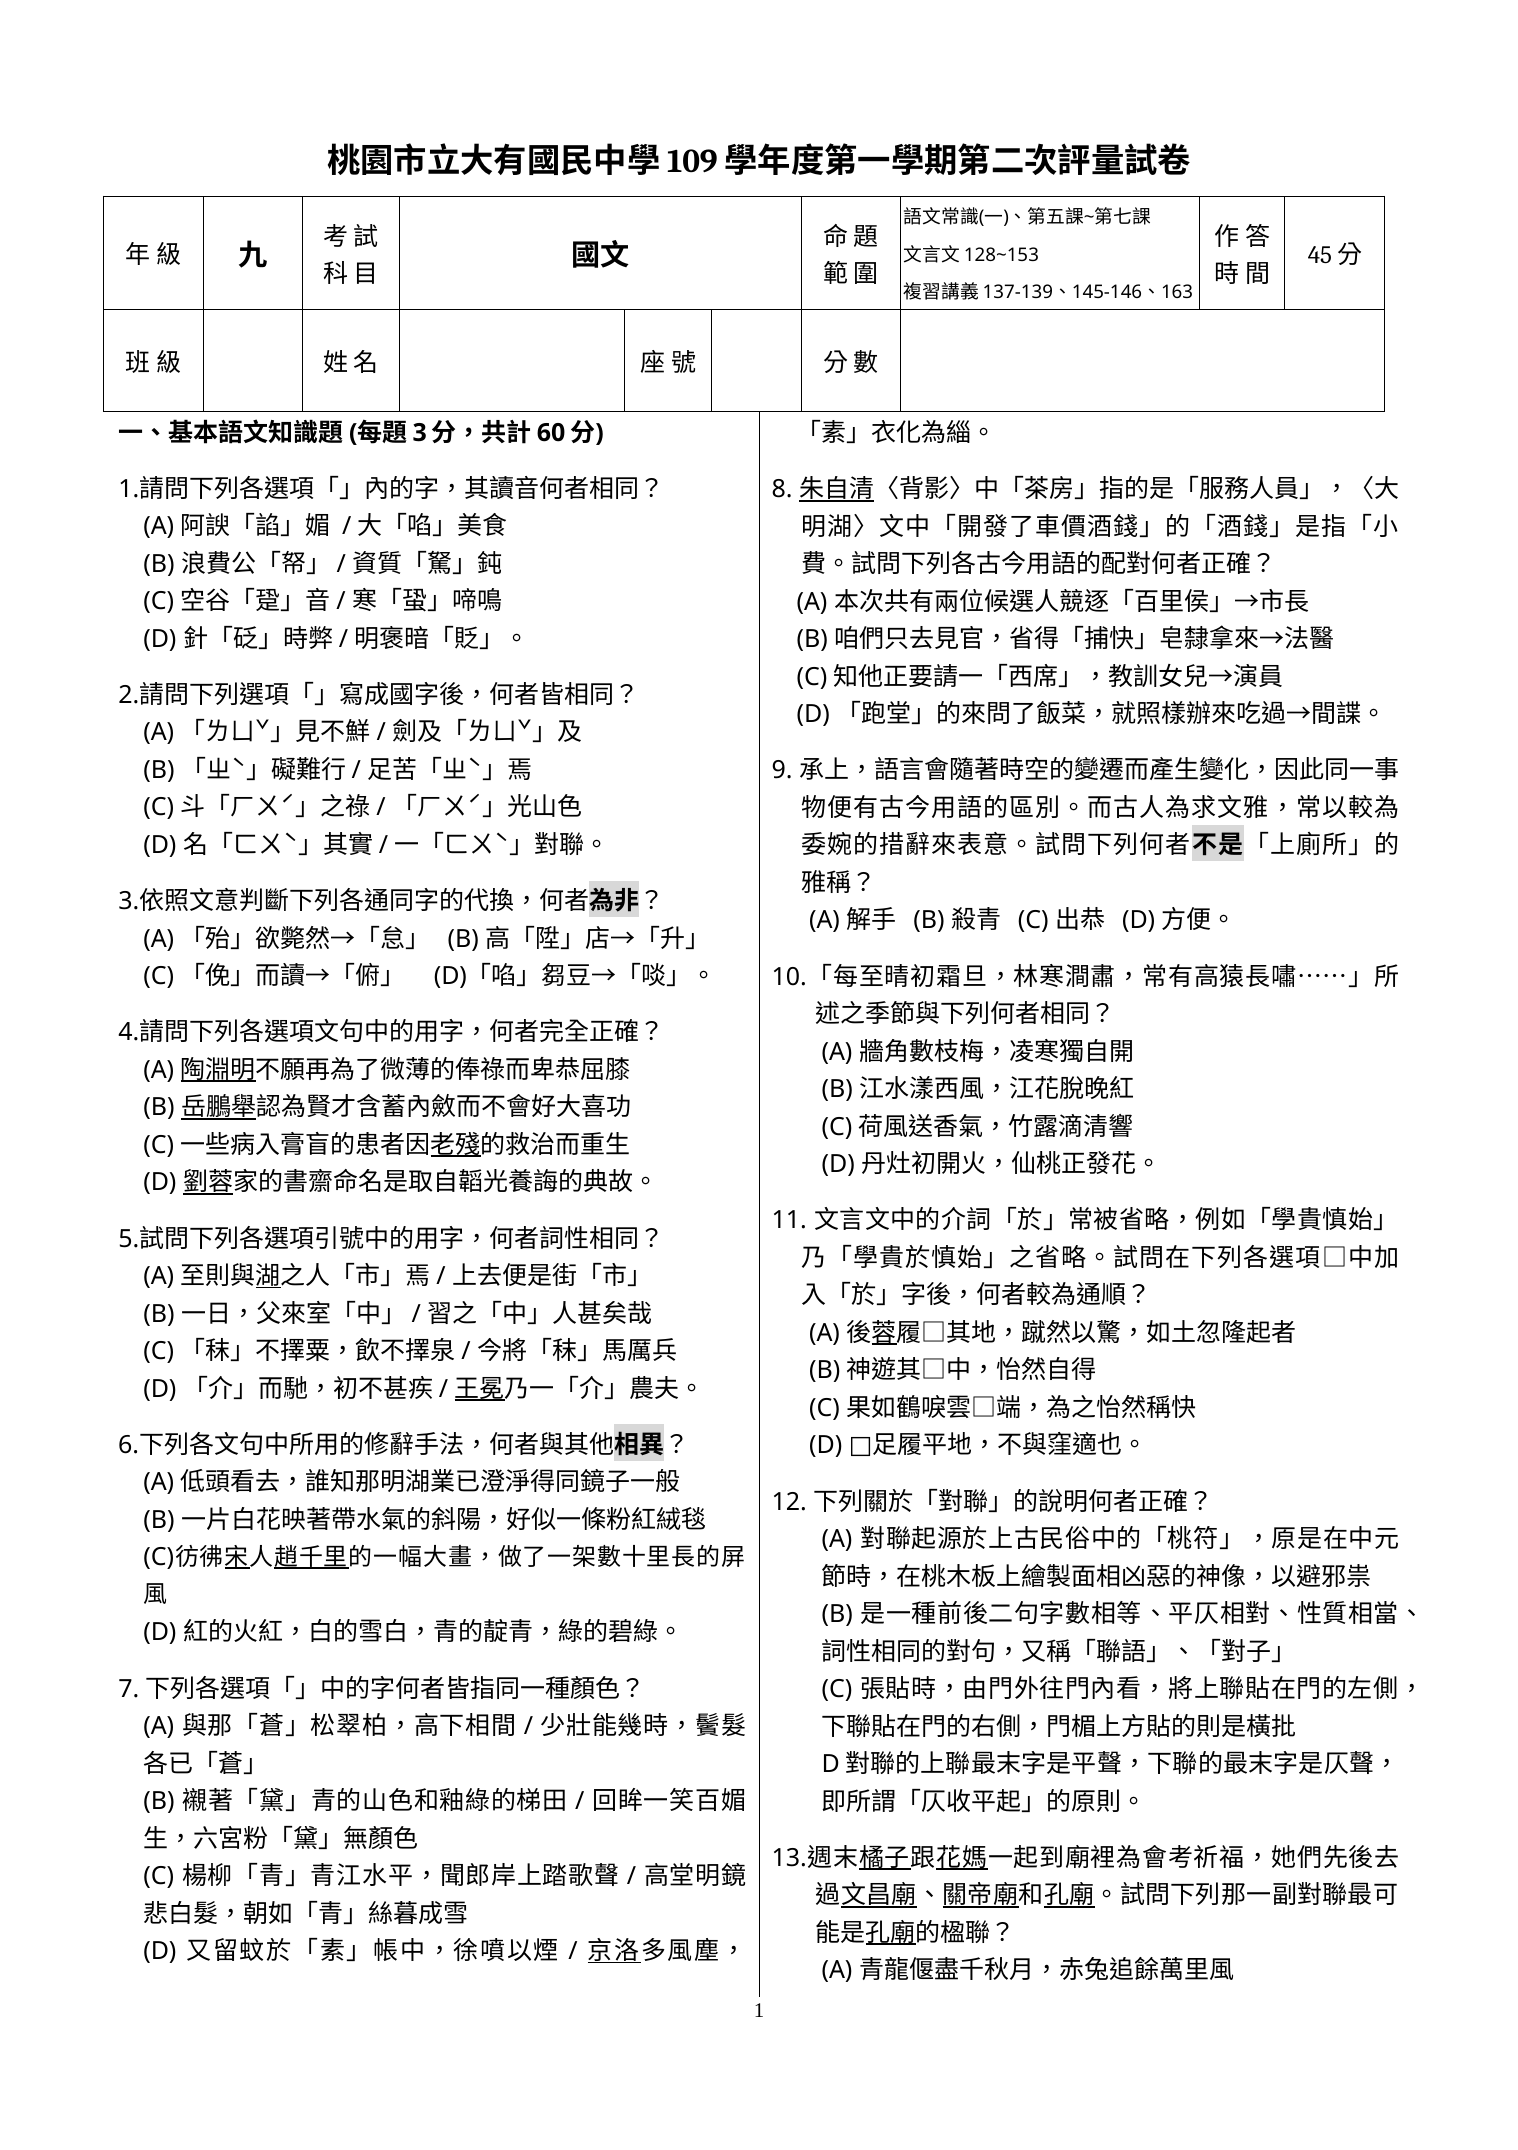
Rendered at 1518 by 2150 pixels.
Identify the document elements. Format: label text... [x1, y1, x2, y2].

text (D) 「跑堂」的來問了飯菜，就照樣辦來吃過間諜。 [796, 693, 1399, 731]
text 6.下列各文句中所用的修辭手法，何者與其他相異？ [118, 1424, 614, 1461]
text (D) 又留蚊於「素」帳中，徐噴以煙 / 京洛多風塵，「素」衣化為緇。 [796, 412, 1399, 449]
text 6.下列各文句中所用的修辭手法，何者與其他相異？ [664, 1424, 746, 1461]
text 2.請問下列選項「」寫成國字後，何者皆相同？ [118, 674, 746, 711]
text 4.請問下列各選項文句中的用字，何者完全正確？ [118, 1011, 746, 1049]
text (D) 又留蚊於「素」帳中，徐噴以煙 / 京洛多風塵，「素」衣化為緇。 [143, 1930, 746, 1967]
text 7. 下列各選項「」中的字何者皆指同一種顏色？ [118, 1667, 746, 1705]
table_header 命 題 範 圍 [802, 197, 900, 309]
text (D) 名「ㄈㄨˋ」其實 / 一「ㄈㄨˋ」對聯。 [143, 824, 746, 861]
text 桃園市立大有國民中學109學年度第一學期第二次評量試卷 [118, 121, 1399, 196]
text 1.請問下列各選項「」內的字，其讀音何者相同？ [118, 467, 746, 505]
table_header 國文 [400, 197, 801, 309]
text (C) 「秣」不擇粟，飲不擇泉 / 今將「秣」馬厲兵 [143, 1330, 746, 1367]
table_cell [204, 310, 302, 411]
text (B) 襯著「黛」青的山色和釉綠的梯田 / 回眸一笑百媚生，六宮粉「黛」無顏色 [143, 1780, 746, 1855]
text (D) 紅的火紅，白的雪白，青的靛青，綠的碧綠。 [143, 1611, 746, 1649]
text (D) 劉蓉家的書齋命名是取自韜光養誨的典故。 [143, 1161, 746, 1199]
text (A) 「ㄌㄩˇ」見不鮮 / 劍及「ㄌㄩˇ」及 [143, 711, 746, 749]
text 11. 文言文中的介詞「於」常被省略，例如「學貴慎始」乃「學貴於慎始」之省略。試問在下列各選項□中加入「於」字後，何者較為通順？ [771, 1199, 1399, 1312]
text (B) 江水漾西風，江花脫晚紅 [821, 1068, 1399, 1106]
text (D) 丹灶初開火，仙桃正發花。 [821, 1143, 1399, 1181]
table_header 作 答 時 間 [1200, 197, 1284, 309]
text (C) 荷風送香氣，竹露滴清響 [821, 1106, 1399, 1143]
text (C) 張貼時，由門外往門內看，將上聯貼在門的左側，下聯貼在門的右側，門楣上方貼的則是橫批 [821, 1668, 1399, 1743]
text (B) 咱們只去見官，省得「捕快」皂隸拿來法醫 [796, 618, 1399, 656]
text (C) 果如鶴唳雲□端，為之怡然稱快 [796, 1387, 1399, 1424]
table_header 九 [204, 197, 302, 309]
text (C) 空谷「跫」音 / 寒「蛩」啼鳴 [143, 580, 746, 617]
text (C) 知他正要請一「西席」，教訓女兒演員 [796, 656, 1399, 693]
text (A) 青龍偃盡千秋月，赤兔追餘萬里風 [821, 1949, 1399, 1987]
text 13.週末橘子跟花媽一起到廟裡為會考祈福，她們先後去過文昌廟、關帝廟和孔廟。試問下列那一副對聯最可能是孔廟的楹聯？ [771, 1837, 1399, 1949]
text 5.試問下列各選項引號中的用字，何者詞性相同？ [118, 1217, 746, 1255]
text (A) 對聯起源於上古民俗中的「桃符」，原是在中元節時，在桃木板上繪製面相凶惡的神像，以避邪祟 [821, 1518, 1399, 1593]
table_header 考 試 科 目 [303, 197, 399, 309]
table_header 45分 [1285, 197, 1384, 309]
text 8. 朱自清〈背影〉中「茶房」指的是「服務人員」，〈大明湖〉文中「開發了車價酒錢」的「酒錢」是指「小費。試問下列各古今用語的配對何者正確？ [771, 468, 1399, 581]
text (B) 是一種前後二句字數相等、平仄相對、性質相當、詞性相同的對句，又稱「聯語」、「對子」 [821, 1593, 1399, 1668]
text (D) 針「砭」時弊 / 明褒暗「貶」。 [143, 617, 746, 655]
text (B) 岳鵬舉認為賢才含蓄內斂而不會好大喜功 [143, 1086, 746, 1124]
table_cell 座 號 [625, 310, 711, 411]
text (B) 浪費公「帑」 / 資質「駑」鈍 [143, 542, 746, 580]
text 9. 承上，語言會隨著時空的變遷而產生變化，因此同一事物便有古今用語的區別。而古人為求文雅，常以較為委婉的措辭來表意。試問下列何者不是「上廁所」的雅稱？ [771, 749, 1399, 899]
text (A) 「殆」欲斃然「怠」 (B) 高「陞」店「升」 [143, 917, 746, 955]
text D對聯的上聯最末字是平聲，下聯的最末字是仄聲，即所謂「仄收平起」的原則。 [821, 1743, 1399, 1818]
text (B) 神遊其□中，怡然自得 [796, 1349, 1399, 1387]
text (A) 本次共有兩位候選人競逐「百里侯」市長 [796, 581, 1399, 618]
text (A) 牆角數枝梅，凌寒獨自開 [821, 1031, 1399, 1068]
text (D) □足履平地，不與窪適也。 [796, 1424, 1399, 1462]
text (C)彷彿宋人趙千里的一幅大畫，做了一架數十里長的屏風 [143, 1536, 746, 1611]
table_cell 分 數 [802, 310, 900, 411]
text (A) 後蓉履□其地，蹴然以驚，如土忽隆起者 [796, 1312, 1399, 1349]
text (B) 「ㄓˋ」礙難行 / 足苦「ㄓˋ」焉 [143, 749, 746, 786]
text (A) 低頭看去，誰知那明湖業已澄淨得同鏡子一般 [143, 1461, 746, 1499]
text (C) 斗「ㄏㄨˊ」之祿 / 「ㄏㄨˊ」光山色 [143, 786, 746, 824]
text (D) 「介」而馳，初不甚疾 / 王冕乃一「介」農夫。 [143, 1367, 746, 1405]
text 10.「每至晴初霜旦，林寒澗肅，常有高猿長嘯……」所述之季節與下列何者相同？ [771, 956, 1399, 1031]
text (A) 與那「蒼」松翠柏，高下相間 / 少壯能幾時，鬢髮各已「蒼」 [143, 1705, 746, 1780]
text 3.依照文意判斷下列各通同字的代換，何者為非？ [118, 880, 746, 917]
text 一、基本語文知識題 (每題3分，共計60分) [118, 412, 746, 449]
text (C) 一些病入膏盲的患者因老殘的救治而重生 [143, 1124, 746, 1161]
text (C) 楊柳「青」青江水平，聞郎岸上踏歌聲 / 高堂明鏡悲白髮，朝如「青」絲暮成雪 [143, 1855, 746, 1930]
table_cell [400, 310, 624, 411]
text (B) 一日，父來室「中」 / 習之「中」人甚矣哉 [143, 1292, 746, 1330]
text (C) 「俛」而讀「俯」 (D)「啗」芻豆「啖」。 [143, 955, 746, 992]
text (A) 至則與湖之人「市」焉 / 上去便是街「市」 [143, 1255, 746, 1292]
table_cell 姓 名 [303, 310, 399, 411]
table_cell [901, 310, 1384, 411]
text (A) 解手 (B) 殺青 (C) 出恭 (D) 方便。 [796, 899, 1399, 937]
text (B) 一片白花映著帶水氣的斜陽，好似一條粉紅絨毯 [143, 1499, 746, 1536]
text (A) 陶淵明不願再為了微薄的俸祿而卑恭屈膝 [143, 1049, 746, 1086]
table_cell [712, 310, 801, 411]
text (A) 阿諛「諂」媚 / 大「啗」美食 [143, 505, 746, 542]
table_cell 班 級 [104, 310, 203, 411]
text 12. 下列關於「對聯」的說明何者正確？ [771, 1481, 1399, 1518]
table_header 年 級 [104, 197, 203, 309]
table_header 語文常識(一)、第五課~第七課 文言文128~153 複習講義137-139、145-146、163 [901, 197, 1199, 309]
